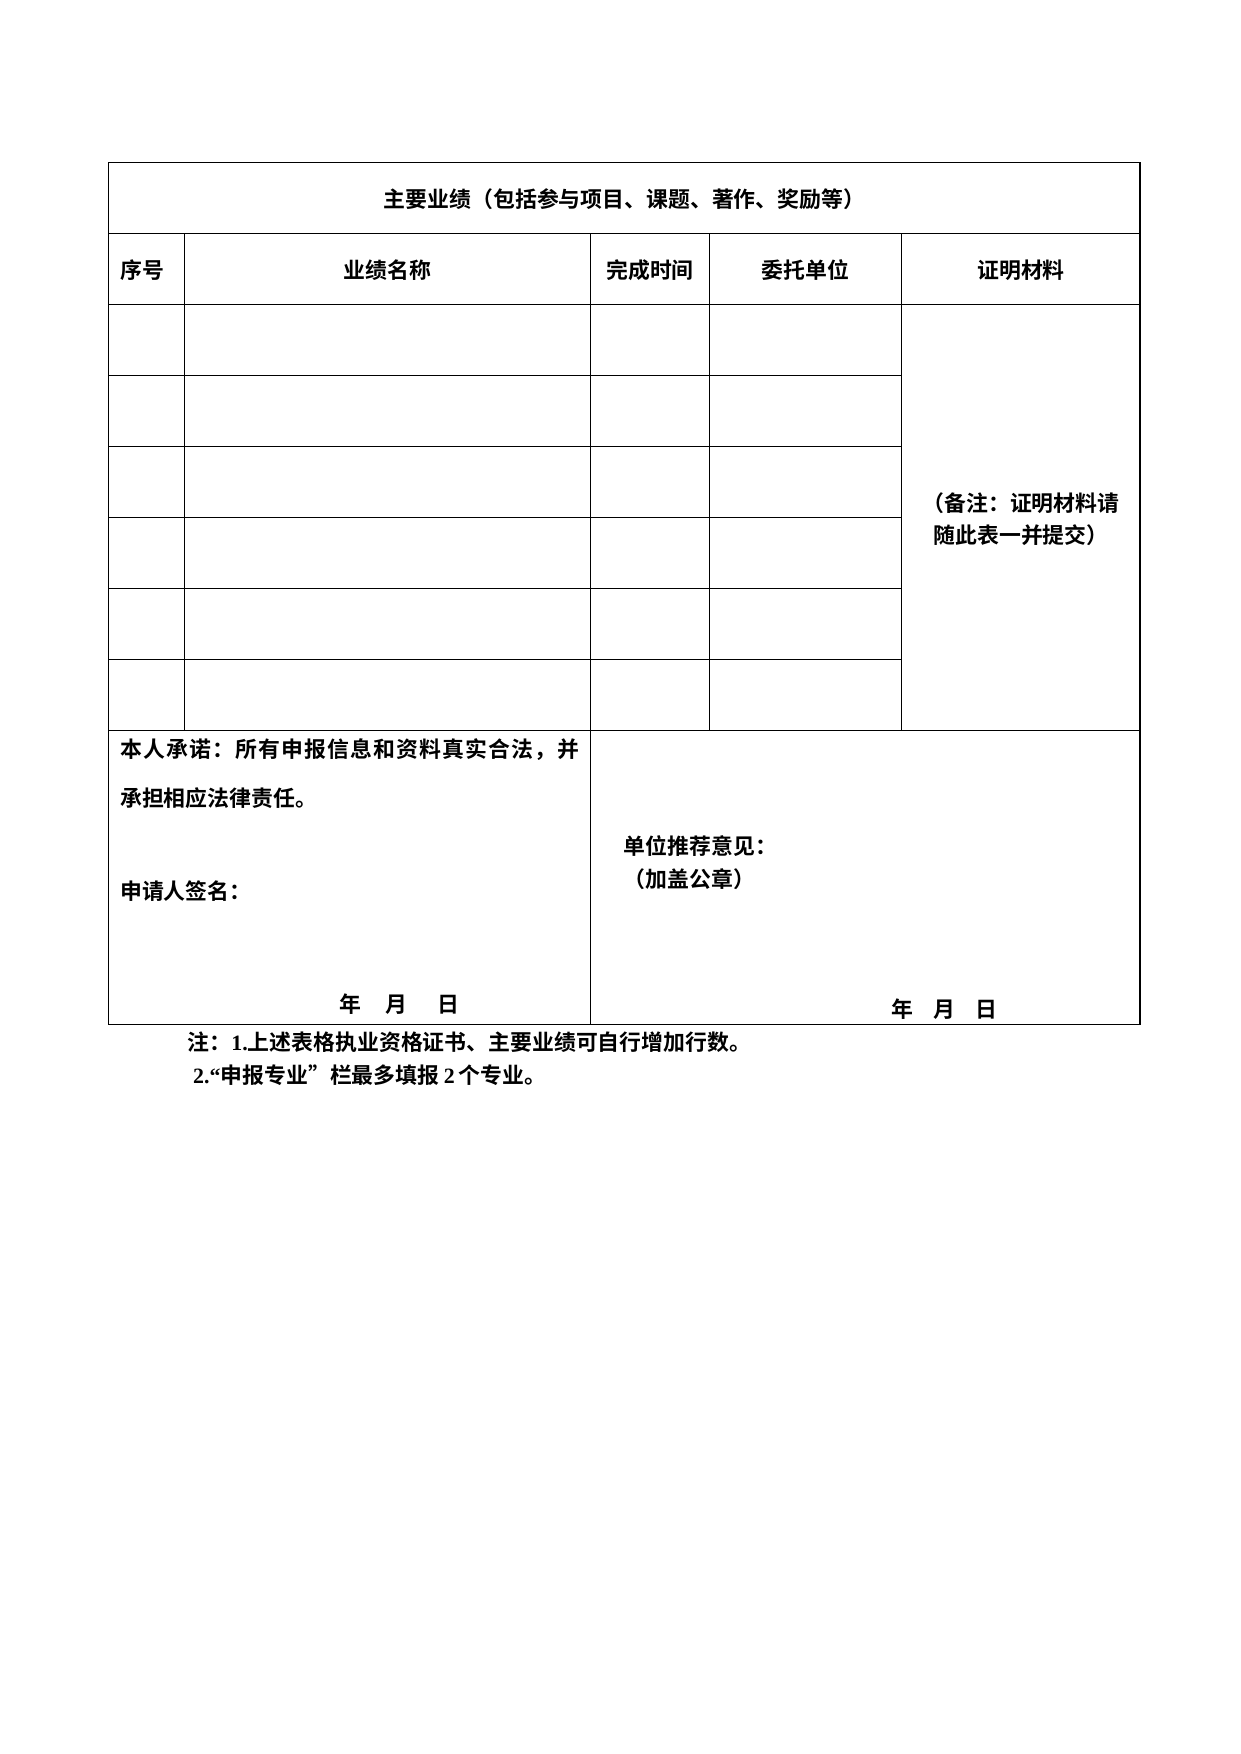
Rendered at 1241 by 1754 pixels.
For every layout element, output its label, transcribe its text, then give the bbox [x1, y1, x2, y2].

table_cell 委托单位 [710, 234, 901, 304]
text 2.“申报专业”栏最多填报2个专业。 [187, 1057, 1053, 1090]
table_cell [185, 447, 590, 517]
table_cell 单位推荐意见： （加盖公章） 年 月 日 [591, 731, 1139, 1024]
table_cell [710, 305, 901, 375]
table_cell [591, 376, 709, 446]
table_cell 序号 [109, 234, 184, 304]
table_cell [109, 376, 184, 446]
table_cell [710, 518, 901, 588]
table_cell [185, 376, 590, 446]
table_cell [591, 589, 709, 659]
table_cell [185, 305, 590, 375]
table_cell [109, 589, 184, 659]
table_cell [109, 305, 184, 375]
table_cell [710, 660, 901, 730]
table_cell [109, 518, 184, 588]
table_cell 本人承诺：所有申报信息和资料真实合法，并承担相应法律责任。 申请人签名： 年 月 日 [109, 731, 590, 1024]
table_cell [109, 447, 184, 517]
table_cell [185, 589, 590, 659]
table_cell 证明材料 [902, 234, 1139, 304]
table_cell [109, 660, 184, 730]
table_cell [710, 376, 901, 446]
table_cell [185, 660, 590, 730]
table_cell [591, 305, 709, 375]
table_cell [185, 518, 590, 588]
table_cell 完成时间 [591, 234, 709, 304]
table_cell [710, 589, 901, 659]
table_cell [591, 447, 709, 517]
table_cell [710, 447, 901, 517]
table_cell （备注：证明材料请随此表一并提交） [902, 305, 1139, 730]
table_cell [591, 518, 709, 588]
text 注：1.上述表格执业资格证书、主要业绩可自行增加行数。 [187, 1025, 1053, 1057]
table_cell 业绩名称 [185, 234, 590, 304]
table_cell [591, 660, 709, 730]
table_cell 主要业绩（包括参与项目、课题、著作、奖励等） [109, 163, 1139, 233]
